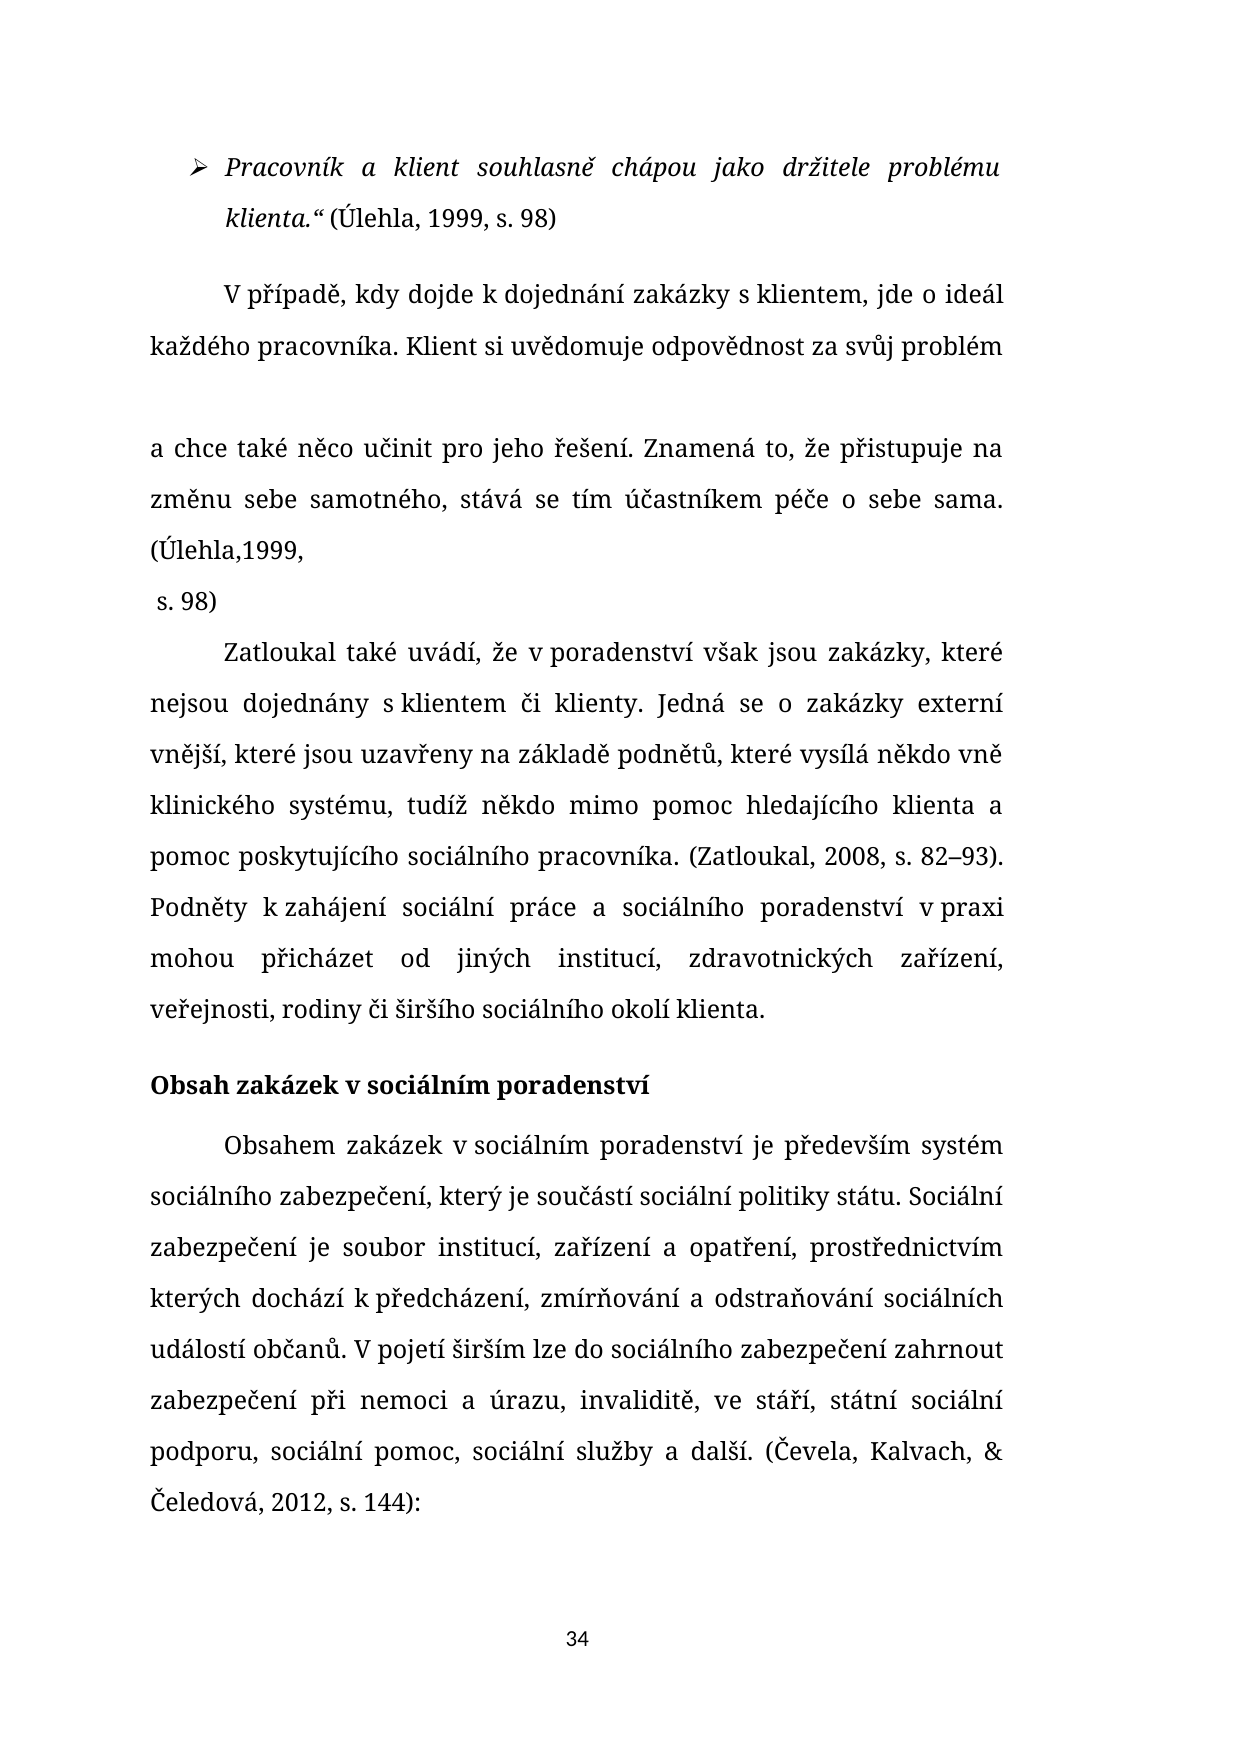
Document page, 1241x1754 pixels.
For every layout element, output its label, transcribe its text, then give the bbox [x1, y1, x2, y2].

list Pracovník a klient souhlasně chápou jako držitele problému klienta.“ (Úlehla, 1999, s. 98) [187, 150, 1004, 235]
text Obsahem zakázek v sociálním poradenství je především systém sociálního zabezpečení, který je součástí sociální politiky státu. Sociální zabezpečení je soubor institucí, zařízení a opatření, prostřednictvím kterých dochází k předcházení, zmírňování a odstraňování sociálních událostí občanů. V pojetí širším lze do sociálního zabezpečení zahrnout zabezpečení při nemoci a úrazu, invaliditě, ve stáří, státní sociální podporu, sociální pomoc, sociální služby a další. (Čevela, Kalvach, & Čeledová, 2012, s. 144): [150, 1128, 1004, 1519]
text Obsah zakázek v sociálním poradenství [150, 1068, 1004, 1102]
text V případě, kdy dojde k dojednání zakázky s klientem, jde o ideál každého pracovníka. Klient si uvědomuje odpovědnost za svůj problém a chce také něco učinit pro jeho řešení. Znamená to, že přistupuje na změnu sebe samotného, stává se tím účastníkem péče o sebe sama. (Úlehla,1999, s. 98) Zatloukal také uvádí, že v poradenství však jsou zakázky, které nejsou dojednány s klientem či klienty. Jedná se o zakázky externí vnější, které jsou uzavřeny na základě podnětů, které vysílá někdo vně klinického systému, tudíž někdo mimo pomoc hledajícího klienta a pomoc poskytujícího sociálního pracovníka. (Zatloukal, 2008, s. 82–93). Podněty k zahájení sociální práce a sociálního poradenství v praxi mohou přicházet od jiných institucí, zdravotnických zařízení, veřejnosti, rodiny či širšího sociálního okolí klienta. [150, 277, 1004, 1026]
